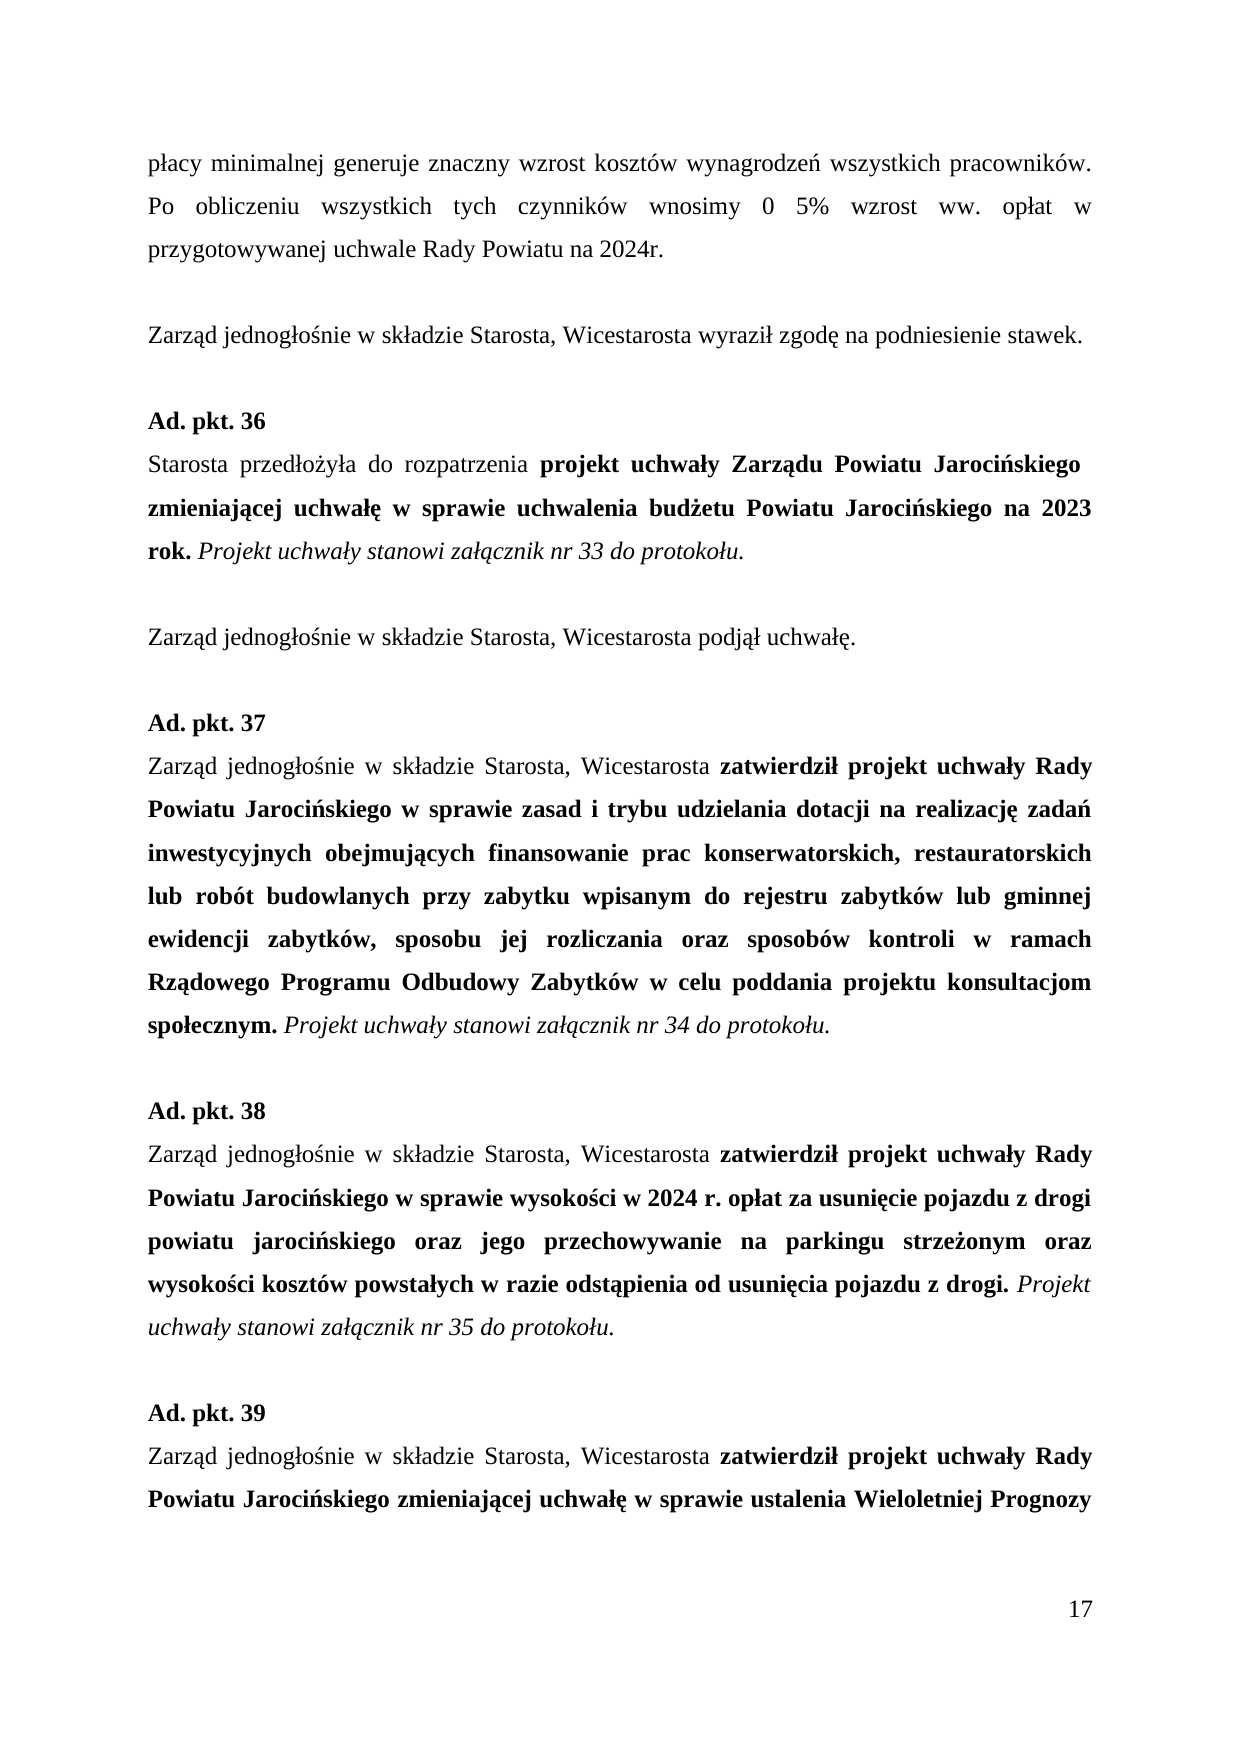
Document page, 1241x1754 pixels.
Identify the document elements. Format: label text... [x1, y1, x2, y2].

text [148, 1441, 1093, 1513]
text Ad. pkt. 38 [148, 1096, 1093, 1125]
text Ad. pkt. 39 [148, 1398, 1093, 1427]
text Zarząd jednogłośnie w składzie Starosta, Wicestarosta zatwierdził projekt uchwały Rady Powiatu Jarocińskiego w sprawie zasad i trybu udzielania dotacji na realizację zadań inwestycyjnych obejmujących finansowanie prac konserwatorskich, restauratorskich lub robót budowlanych przy zabytku wpisanym do rejestru zabytków lub gminnej ewidencji zabytków, sposobu jej rozliczania oraz sposobów kontroli w ramach Rządowego Programu Odbudowy Zabytków w celu poddania projektu konsultacjom społecznym. Projekt uchwały stanowi załącznik nr 34 do protokołu. [148, 751, 1093, 1039]
text Zarząd jednogłośnie w składzie Starosta, Wicestarosta wyraził zgodę na podniesienie stawek. [148, 320, 1093, 349]
text Ad. pkt. 37 [148, 708, 1093, 737]
text Zarząd jednogłośnie w składzie Starosta, Wicestarosta podjął uchwałę. [148, 622, 1093, 651]
text Zarząd jednogłośnie w składzie Starosta, Wicestarosta zatwierdził projekt uchwały Rady Powiatu Jarocińskiego w sprawie wysokości w 2024 r. opłat za usunięcie pojazdu z drogi powiatu jarocińskiego oraz jego przechowywanie na parkingu strzeżonym oraz wysokości kosztów powstałych w razie odstąpienia od usunięcia pojazdu z drogi. Projekt uchwały stanowi załącznik nr 35 do protokołu. [148, 1139, 1093, 1341]
text Starosta przedłożyła do rozpatrzenia projekt uchwały Zarządu Powiatu Jarocińskiego zmieniającej uchwałę w sprawie uchwalenia budżetu Powiatu Jarocińskiego na 2023 rok. Projekt uchwały stanowi załącznik nr 33 do protokołu. [148, 449, 1093, 564]
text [148, 148, 1093, 263]
text Ad. pkt. 36 [148, 406, 1093, 435]
